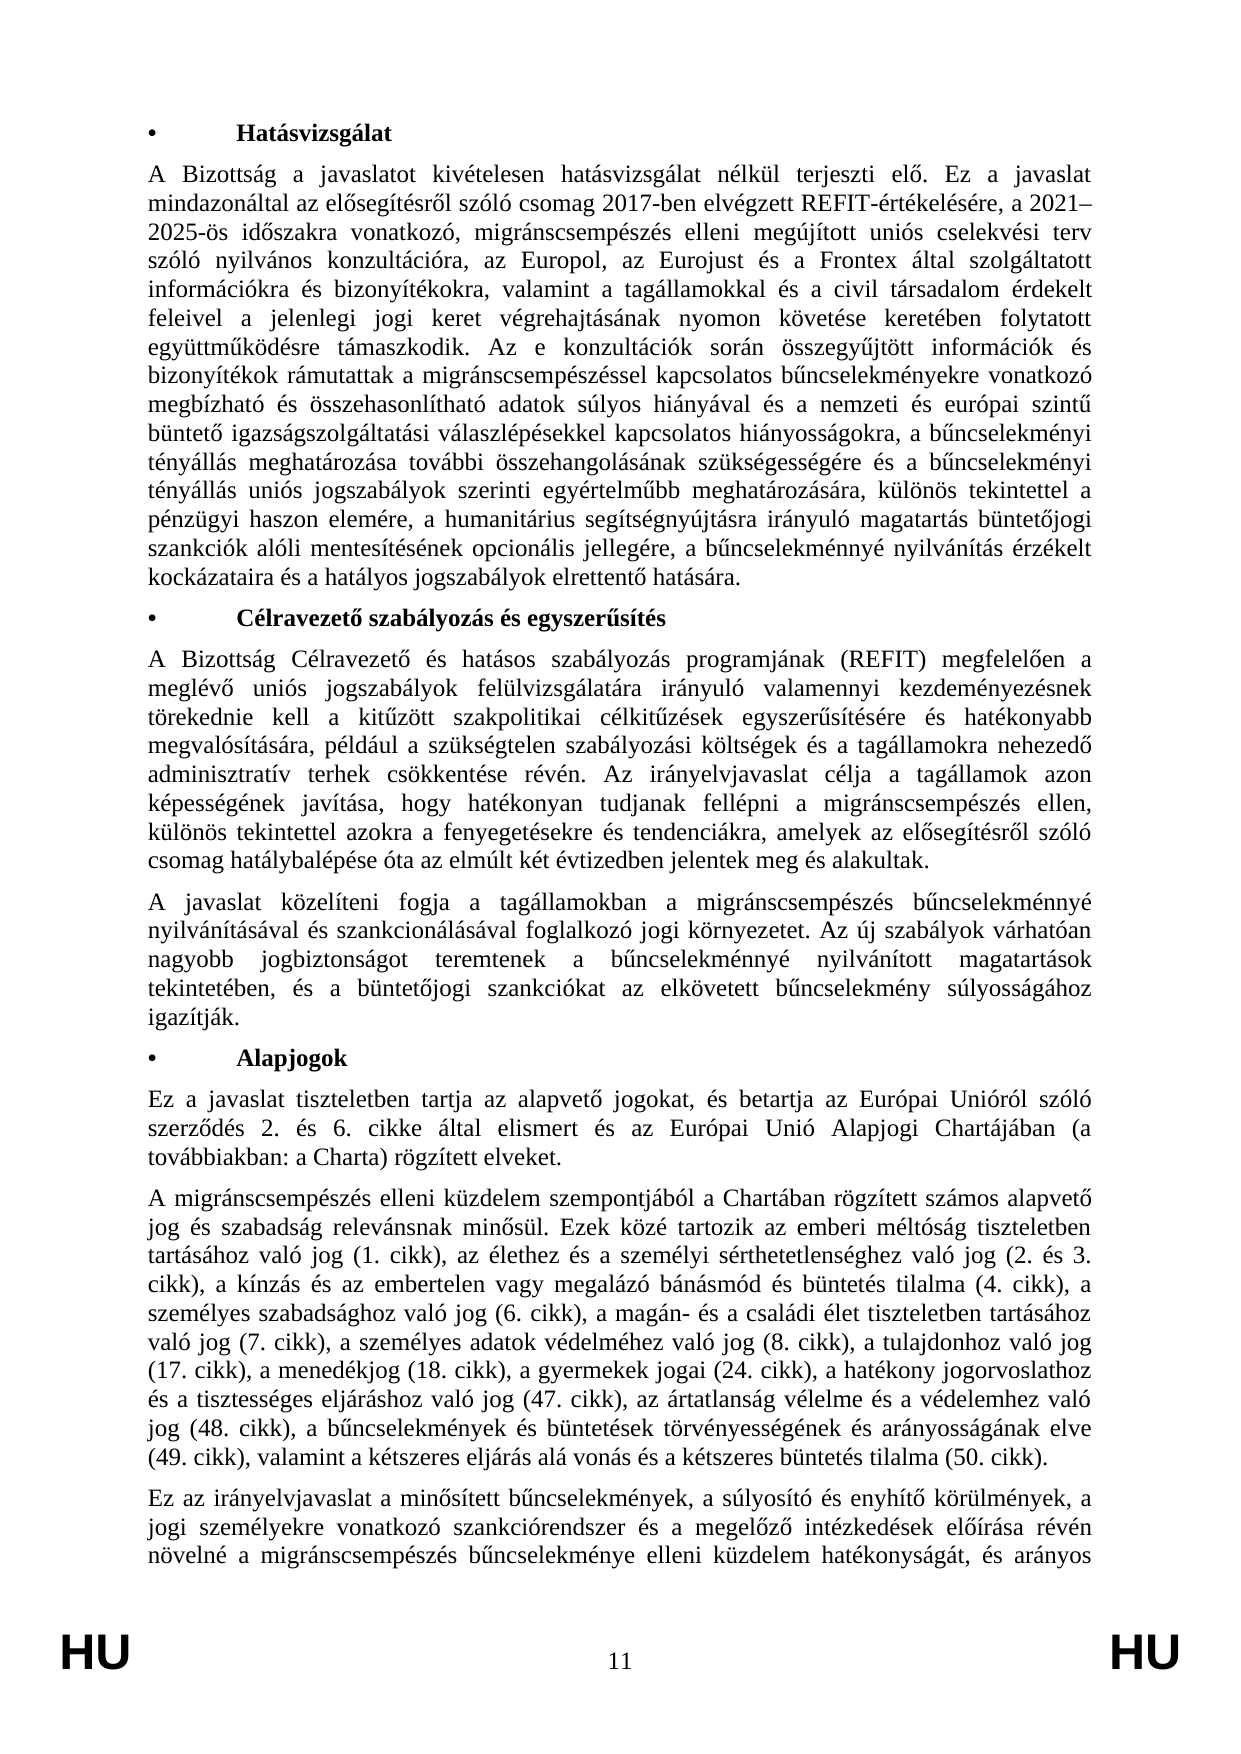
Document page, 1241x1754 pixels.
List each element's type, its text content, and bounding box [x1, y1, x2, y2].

text A javaslat közelíteni fogja a tagállamokban a migránscsempészés bűncselekménnyé nyilvánításával és szankcionálásával foglalkozó jogi környezetet. Az új szabályok várhatóan nagyobb jogbiztonságot teremtenek a bűncselekménnyé nyilvánított magatartások tekintetében, és a büntetőjogi szankciókat az elkövetett bűncselekmény súlyosságához igazítják. [148, 887, 1093, 1031]
subtitle • Alapjogok [148, 1043, 1093, 1072]
text A migránscsempészés elleni küzdelem szempontjából a Chartában rögzített számos alapvető jog és szabadság relevánsnak minősül. Ezek közé tartozik az emberi méltóság tiszteletben tartásához való jog (1. cikk), az élethez és a személyi sérthetetlenséghez való jog (2. és 3. cikk), a kínzás és az embertelen vagy megalázó bánásmód és büntetés tilalma (4. cikk), a személyes szabadsághoz való jog (6. cikk), a magán- és a családi élet tiszteletben tartásához való jog (7. cikk), a személyes adatok védelméhez való jog (8. cikk), a tulajdonhoz való jog (17. cikk), a menedékjog (18. cikk), a gyermekek jogai (24. cikk), a hatékony jogorvoslathoz és a tisztességes eljáráshoz való jog (47. cikk), az ártatlanság vélelme és a védelemhez való jog (48. cikk), a bűncselekmények és büntetések törvényességének és arányosságának elve (49. cikk), valamint a kétszeres eljárás alá vonás és a kétszeres büntetés tilalma (50. cikk). [148, 1183, 1093, 1471]
text Ez a javaslat tiszteletben tartja az alapvető jogokat, és betartja az Európai Unióról szóló szerződés 2. és 6. cikke által elismert és az Európai Unió Alapjogi Chartájában (a továbbiakban: a Charta) rögzített elveket. [148, 1084, 1093, 1171]
subtitle • Hatásvizsgálat [148, 118, 1093, 147]
text A Bizottság a javaslatot kivételesen hatásvizsgálat nélkül terjeszti elő. Ez a javaslat mindazonáltal az elősegítésről szóló csomag 2017-ben elvégzett REFIT-értékelésére, a 2021–2025-ös időszakra vonatkozó, migránscsempészés elleni megújított uniós cselekvési terv szóló nyilvános konzultációra, az Europol, az Eurojust és a Frontex által szolgáltatott információkra és bizonyítékokra, valamint a tagállamokkal és a civil társadalom érdekelt feleivel a jelenlegi jogi keret végrehajtásának nyomon követése keretében folytatott együttműködésre támaszkodik. Az e konzultációk során összegyűjtött információk és bizonyítékok rámutattak a migránscsempészéssel kapcsolatos bűncselekményekre vonatkozó megbízható és összehasonlítható adatok súlyos hiányával és a nemzeti és európai szintű büntető igazságszolgáltatási válaszlépésekkel kapcsolatos hiányosságokra, a bűncselekményi tényállás meghatározása további összehangolásának szükségességére és a bűncselekményi tényállás uniós jogszabályok szerinti egyértelműbb meghatározására, különös tekintettel a pénzügyi haszon elemére, a humanitárius segítségnyújtásra irányuló magatartás büntetőjogi szankciók alóli mentesítésének opcionális jellegére, a bűncselekménnyé nyilvánítás érzékelt kockázataira és a hatályos jogszabályok elrettentő hatására. [148, 159, 1093, 591]
text A Bizottság Célravezető és hatásos szabályozás programjának (REFIT) megfelelően a meglévő uniós jogszabályok felülvizsgálatára irányuló valamennyi kezdeményezésnek törekednie kell a kitűzött szakpolitikai célkitűzések egyszerűsítésére és hatékonyabb megvalósítására, például a szükségtelen szabályozási költségek és a tagállamokra nehezedő adminisztratív terhek csökkentése révén. Az irányelvjavaslat célja a tagállamok azon képességének javítása, hogy hatékonyan tudjanak fellépni a migránscsempészés ellen, különös tekintettel azokra a fenyegetésekre és tendenciákra, amelyek az elősegítésről szóló csomag hatálybalépése óta az elmúlt két évtizedben jelentek meg és alakultak. [148, 644, 1093, 874]
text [148, 1483, 1093, 1569]
subtitle • Célravezető szabályozás és egyszerűsítés [148, 603, 1093, 632]
